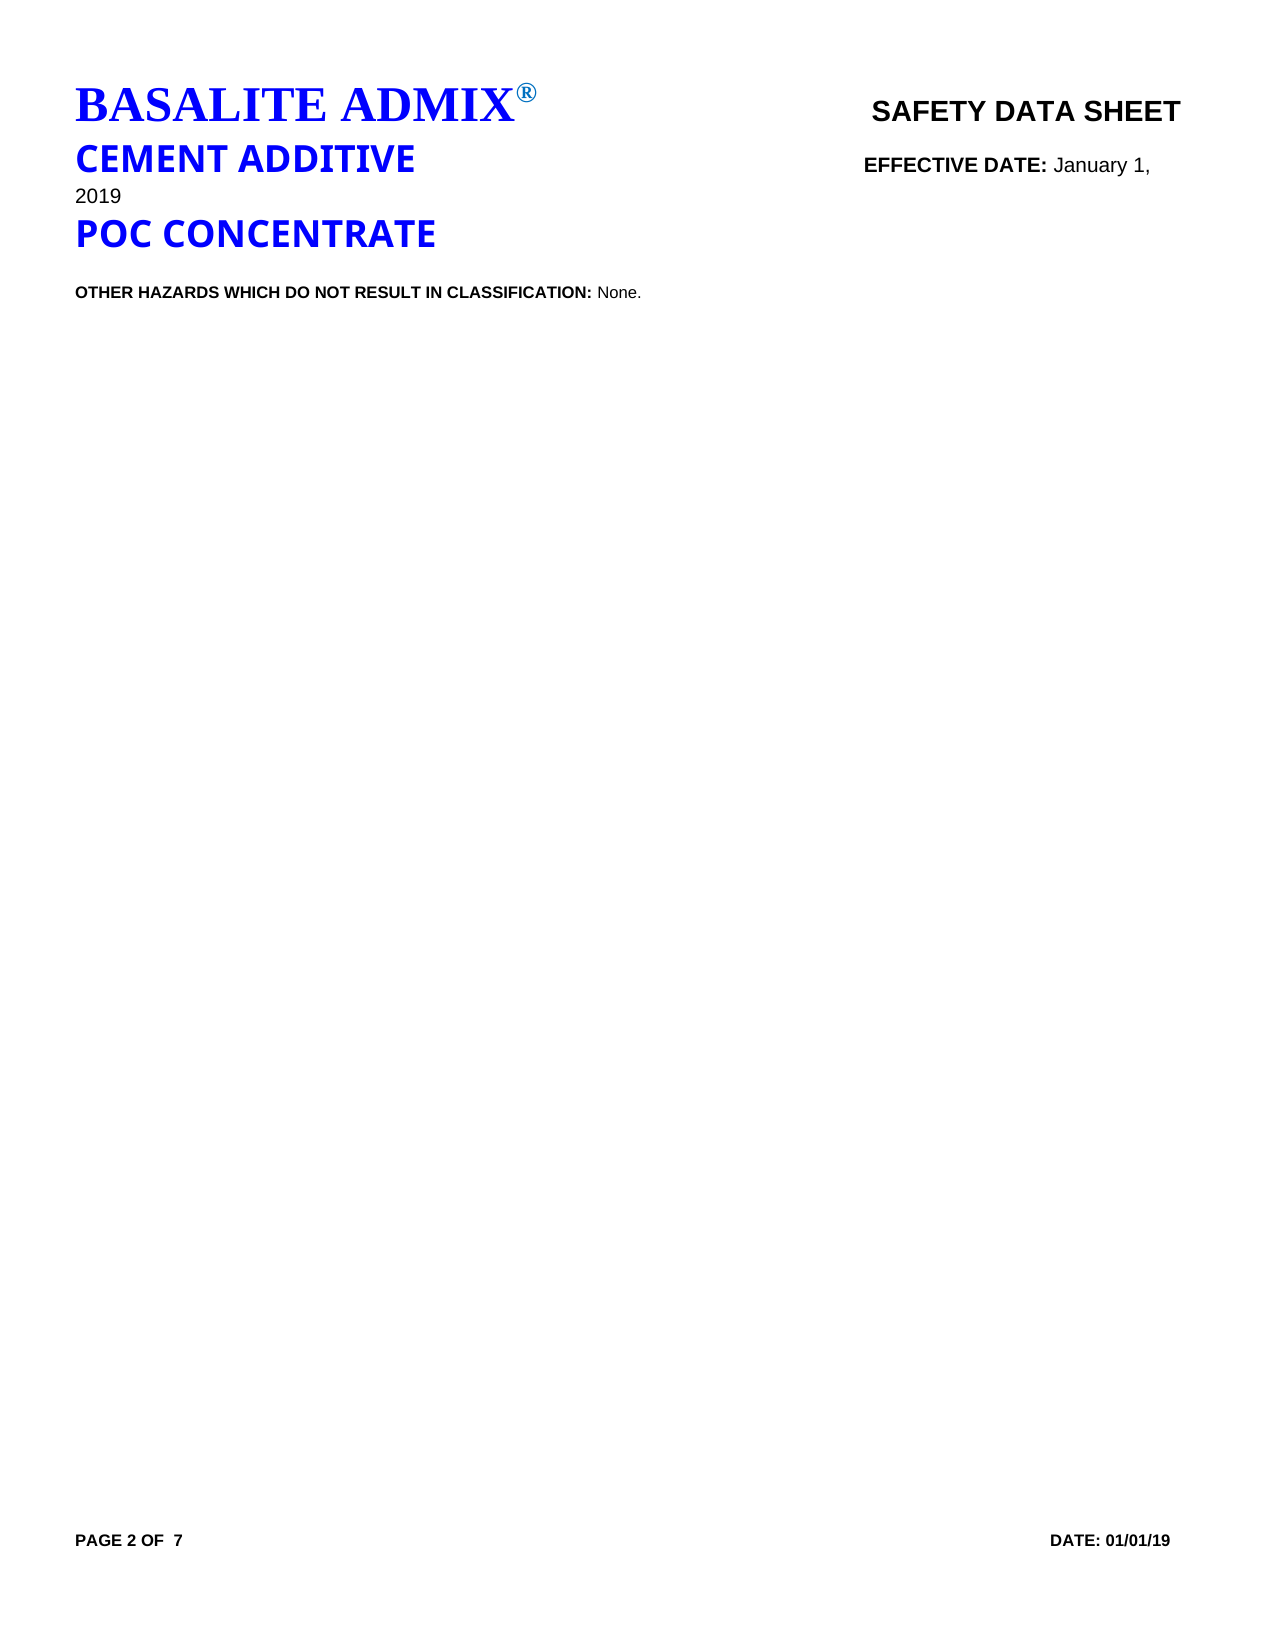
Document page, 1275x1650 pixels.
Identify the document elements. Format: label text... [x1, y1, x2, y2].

text OTHER HAZARDS WHICH DO NOT RESULT IN CLASSIFICATION: None. [75, 282, 1200, 302]
